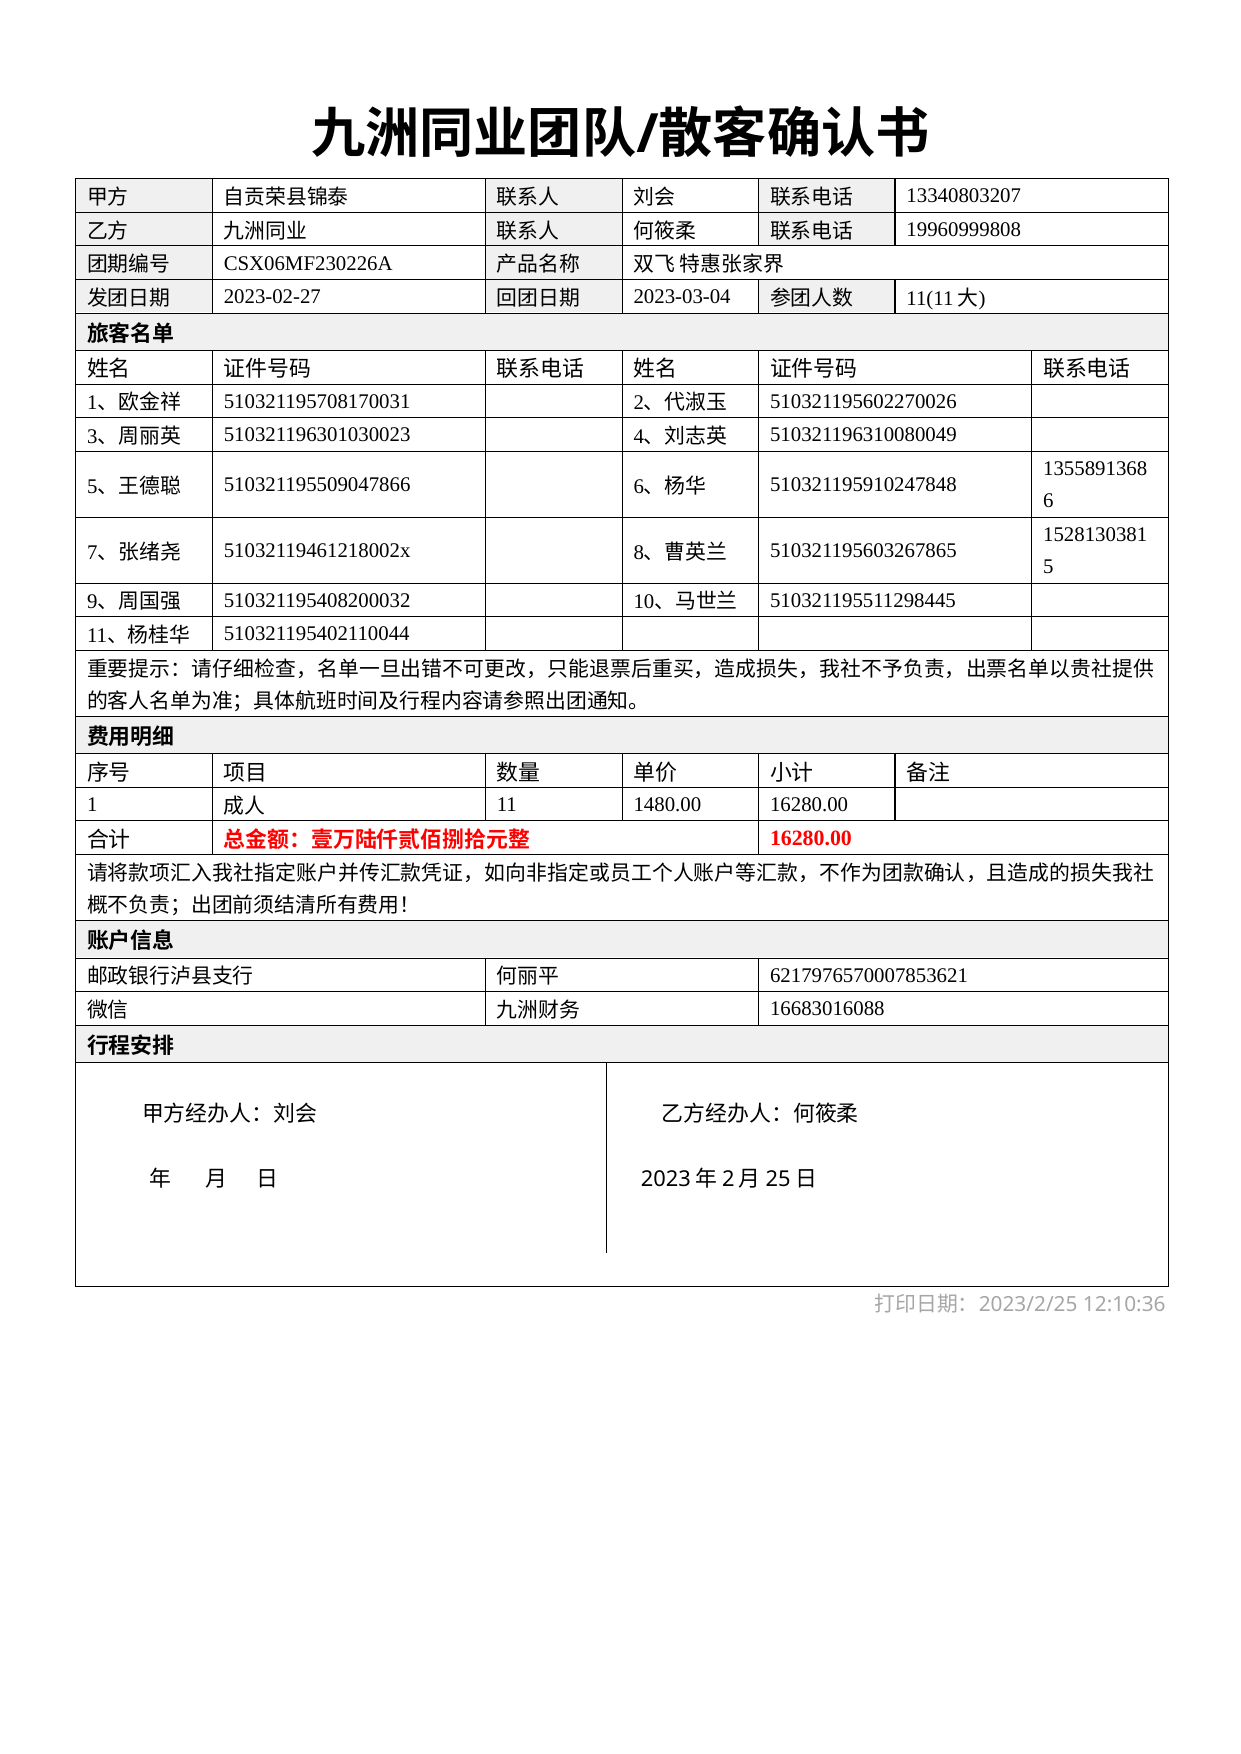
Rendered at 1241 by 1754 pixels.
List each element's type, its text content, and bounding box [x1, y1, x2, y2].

table_cell 联系电话 [486, 351, 622, 383]
table_cell 何丽平 [486, 959, 758, 991]
table_cell 费用明细 [76, 717, 1168, 753]
table_cell CSX06MF230226A [213, 246, 485, 279]
table_cell 1、欧金祥 [76, 385, 212, 417]
table_cell 邮政银行泸县支行 [76, 959, 485, 991]
table_cell 重要提示：请仔细检查，名单一旦出错不可更改，只能退票后重买，造成损失，我社不予负责，出票名单以贵社提供的客人名单为准；具体航班时间及行程内容请参照出团通知。 [76, 651, 1168, 716]
table_cell 成人 [213, 788, 485, 820]
table_cell 11、杨桂华 [76, 617, 212, 650]
table_cell 10、马世兰 [623, 584, 758, 616]
table_cell 姓名 [623, 351, 758, 383]
table_cell 旅客名单 [76, 314, 1168, 350]
table_cell 6、杨华 [623, 452, 758, 517]
table_cell 请将款项汇入我社指定账户并传汇款凭证，如向非指定或员工个人账户等汇款，不作为团款确认，且造成的损失我社概不负责；出团前须结清所有费用！ [76, 855, 1168, 920]
table_cell 16683016088 [759, 992, 1168, 1024]
table_cell 510321195511298445 [759, 584, 1031, 616]
table_cell 15281303815 [1032, 518, 1168, 583]
table_cell [486, 418, 622, 451]
table_cell 总金额：壹万陆仟贰佰捌拾元整 [213, 821, 758, 854]
table_cell 8、曹英兰 [623, 518, 758, 583]
table_cell [1032, 584, 1168, 616]
table_cell 九洲同业 [213, 213, 485, 245]
table_cell 5、王德聪 [76, 452, 212, 517]
table_cell 2023-02-27 [213, 280, 485, 312]
table_cell 账户信息 [76, 921, 1168, 957]
table_cell 数量 [486, 754, 622, 787]
table_cell 19960999808 [896, 213, 1168, 245]
table_cell 510321195603267865 [759, 518, 1031, 583]
table_cell 510321195910247848 [759, 452, 1031, 517]
table_cell 16280.00 [759, 788, 894, 820]
table_cell 7、张绪尧 [76, 518, 212, 583]
table_cell 2、代淑玉 [623, 385, 758, 417]
table_cell [759, 617, 1031, 650]
table_cell 姓名 [76, 351, 212, 383]
table_cell 2023-03-04 [623, 280, 758, 312]
table_cell 单价 [623, 754, 758, 787]
table_cell 51032119461218002x [213, 518, 485, 583]
table_cell 微信 [76, 992, 485, 1024]
table_cell 11 [486, 788, 622, 820]
table_header 联系人 [486, 179, 622, 212]
text 九洲同业团队/散客确认书 [75, 81, 1165, 178]
table_cell 联系人 [486, 213, 622, 245]
table_cell 备注 [896, 754, 1168, 787]
table_cell 510321195509047866 [213, 452, 485, 517]
table_cell 510321196301030023 [213, 418, 485, 451]
table_header 甲方 [76, 179, 212, 212]
table_cell 6217976570007853621 [759, 959, 1168, 991]
table_cell 乙方 [76, 213, 212, 245]
table_cell [1032, 617, 1168, 650]
table_header 13340803207 [896, 179, 1168, 212]
table_cell 小计 [759, 754, 894, 787]
table_cell [486, 584, 622, 616]
table_cell 4、刘志英 [623, 418, 758, 451]
table_cell 双飞 特惠张家界 [623, 246, 1168, 279]
table_cell 510321195708170031 [213, 385, 485, 417]
table_cell 11(11大) [896, 280, 1168, 312]
table_cell 九洲财务 [486, 992, 758, 1024]
table_cell [623, 617, 758, 650]
table_cell 联系电话 [759, 213, 894, 245]
table_cell 产品名称 [486, 246, 622, 279]
table_header 刘会 [623, 179, 758, 212]
table_cell 回团日期 [486, 280, 622, 312]
table_cell 发团日期 [76, 280, 212, 312]
table_cell 16280.00 [759, 821, 1168, 854]
table_cell 1 [76, 788, 212, 820]
table_cell 序号 [76, 754, 212, 787]
table_cell [486, 452, 622, 517]
table_cell 1480.00 [623, 788, 758, 820]
table_cell [1032, 385, 1168, 417]
table_cell 510321195408200032 [213, 584, 485, 616]
table_header 自贡荣县锦泰 [213, 179, 485, 212]
table_cell [1032, 418, 1168, 451]
table_cell 何筱柔 [623, 213, 758, 245]
table_cell [486, 518, 622, 583]
table_cell [486, 617, 622, 650]
table_cell 证件号码 [759, 351, 1031, 383]
table_cell 3、周丽英 [76, 418, 212, 451]
table_cell 团期编号 [76, 246, 212, 279]
table_cell 13558913686 [1032, 452, 1168, 517]
table_cell [76, 1063, 1168, 1286]
table_header 联系电话 [759, 179, 894, 212]
table_cell 510321196310080049 [759, 418, 1031, 451]
table_cell 参团人数 [759, 280, 894, 312]
table_cell [896, 788, 1168, 820]
table_cell 联系电话 [1032, 351, 1168, 383]
table_cell 510321195602270026 [759, 385, 1031, 417]
table_cell 510321195402110044 [213, 617, 485, 650]
table_cell 9、周国强 [76, 584, 212, 616]
table_cell 证件号码 [213, 351, 485, 383]
table_cell 行程安排 [76, 1026, 1168, 1062]
table_cell 合计 [76, 821, 212, 854]
text 打印日期：2023/2/25 12:10:36 [75, 1287, 1165, 1319]
table_cell [486, 385, 622, 417]
table_cell 项目 [213, 754, 485, 787]
